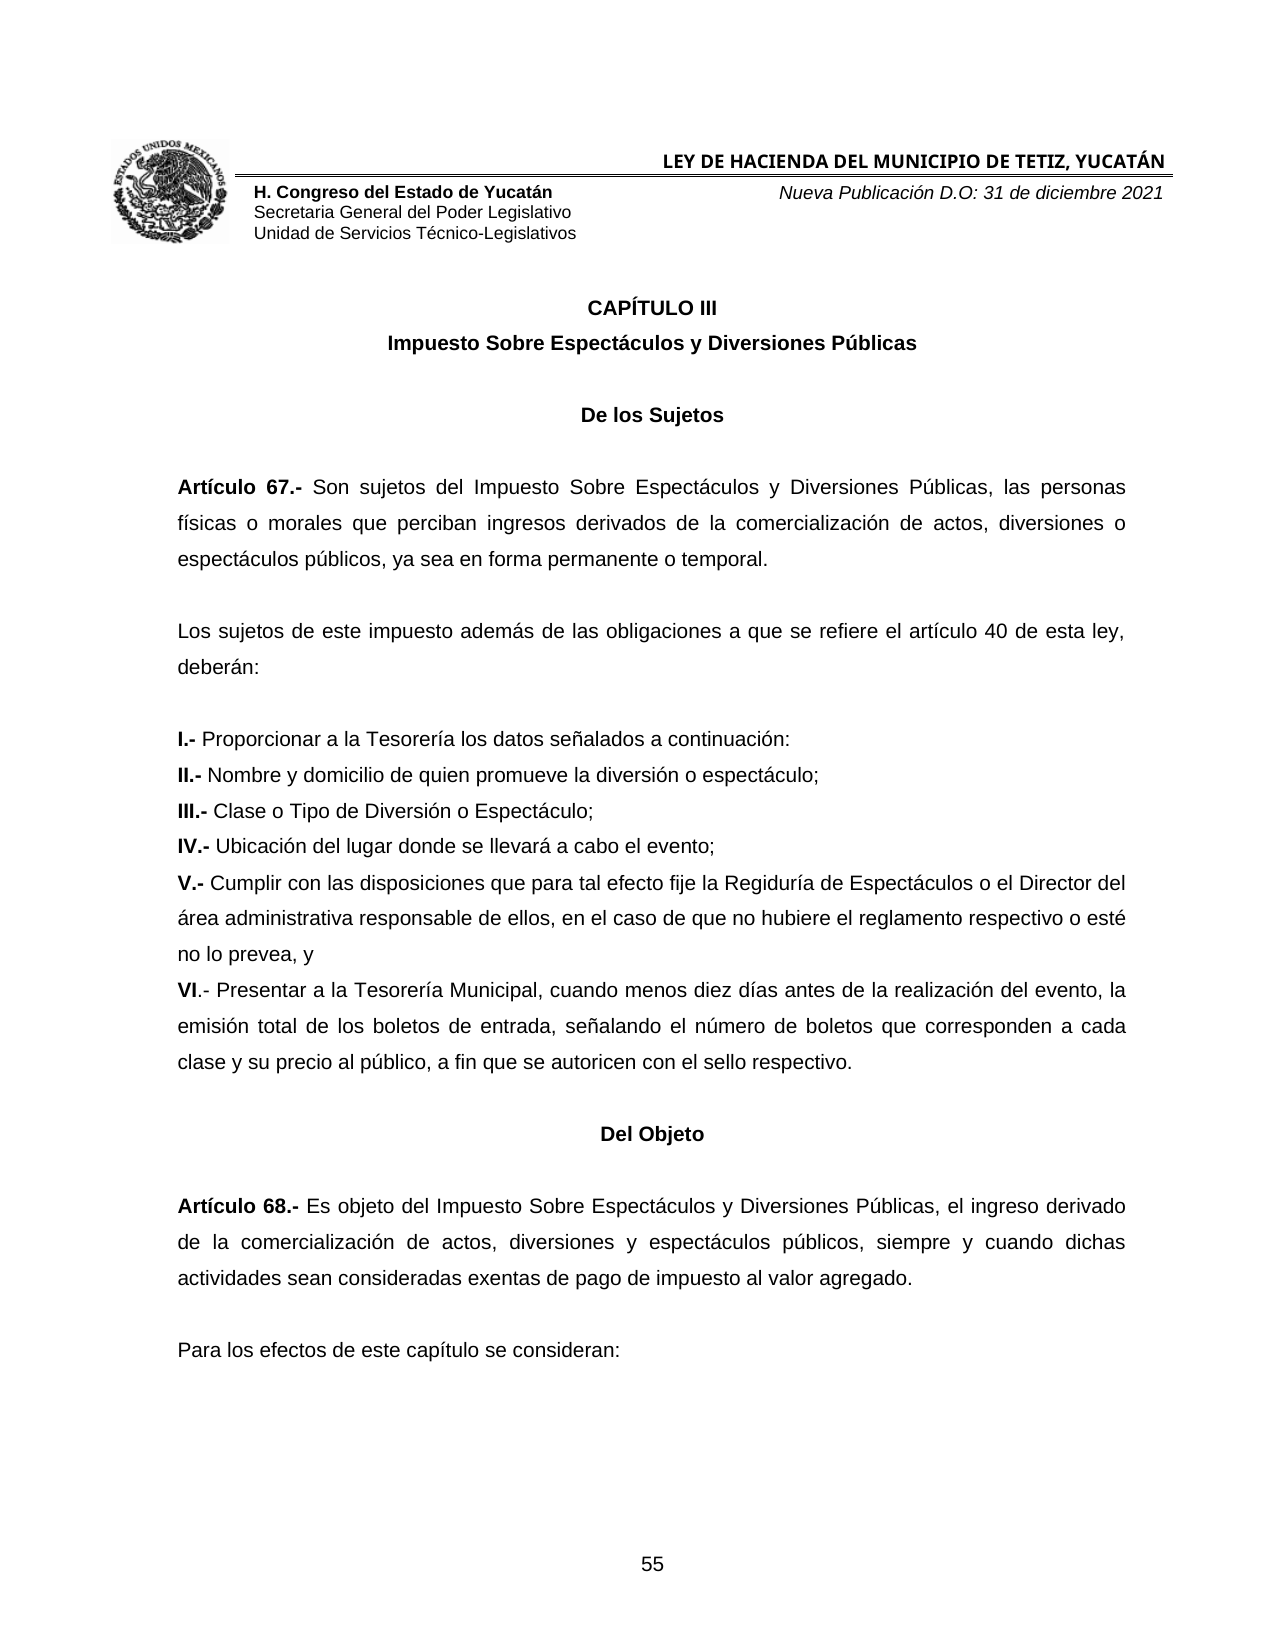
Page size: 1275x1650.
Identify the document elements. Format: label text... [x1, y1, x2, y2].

text VI.- Presentar a la Tesorería Municipal, cuando menos diez días antes de la realización del evento, la emisión total de los boletos de entrada, señalando el número de boletos que corresponden a cada clase y su precio al público, a fin que se autoricen con el sello respectivo. [177, 978, 1127, 1074]
text Para los efectos de este capítulo se consideran: [177, 1337, 1127, 1361]
text Artículo 67.- Son sujetos del Impuesto Sobre Espectáculos y Diversiones Públicas, las personas físicas o morales que perciban ingresos derivados de la comercialización de actos, diversiones o espectáculos públicos, ya sea en forma permanente o temporal. [177, 475, 1127, 571]
text V.- Cumplir con las disposiciones que para tal efecto fije la Regiduría de Espectáculos o el Director del área administrativa responsable de ellos, en el caso de que no hubiere el reglamento respectivo o esté no lo prevea, y [177, 870, 1127, 966]
text II.- Nombre y domicilio de quien promueve la diversión o espectáculo; [177, 762, 1127, 786]
text Los sujetos de este impuesto además de las obligaciones a que se refiere el artículo 40 de esta ley, deberán: [177, 619, 1127, 679]
text Artículo 68.- Es objeto del Impuesto Sobre Espectáculos y Diversiones Públicas, el ingreso derivado de la comercialización de actos, diversiones y espectáculos públicos, siempre y cuando dichas actividades sean consideradas exentas de pago de impuesto al valor agregado. [177, 1194, 1127, 1289]
text Impuesto Sobre Espectáculos y Diversiones Públicas [177, 331, 1127, 355]
text CAPÍTULO III [177, 295, 1127, 319]
text I.- Proporcionar a la Tesorería los datos señalados a continuación: [177, 727, 1127, 751]
text De los Sujetos [177, 403, 1127, 427]
text III.- Clase o Tipo de Diversión o Espectáculo; [177, 798, 1127, 822]
text IV.- Ubicación del lugar donde se llevará a cabo el evento; [177, 834, 1127, 858]
text Del Objeto [177, 1122, 1127, 1146]
